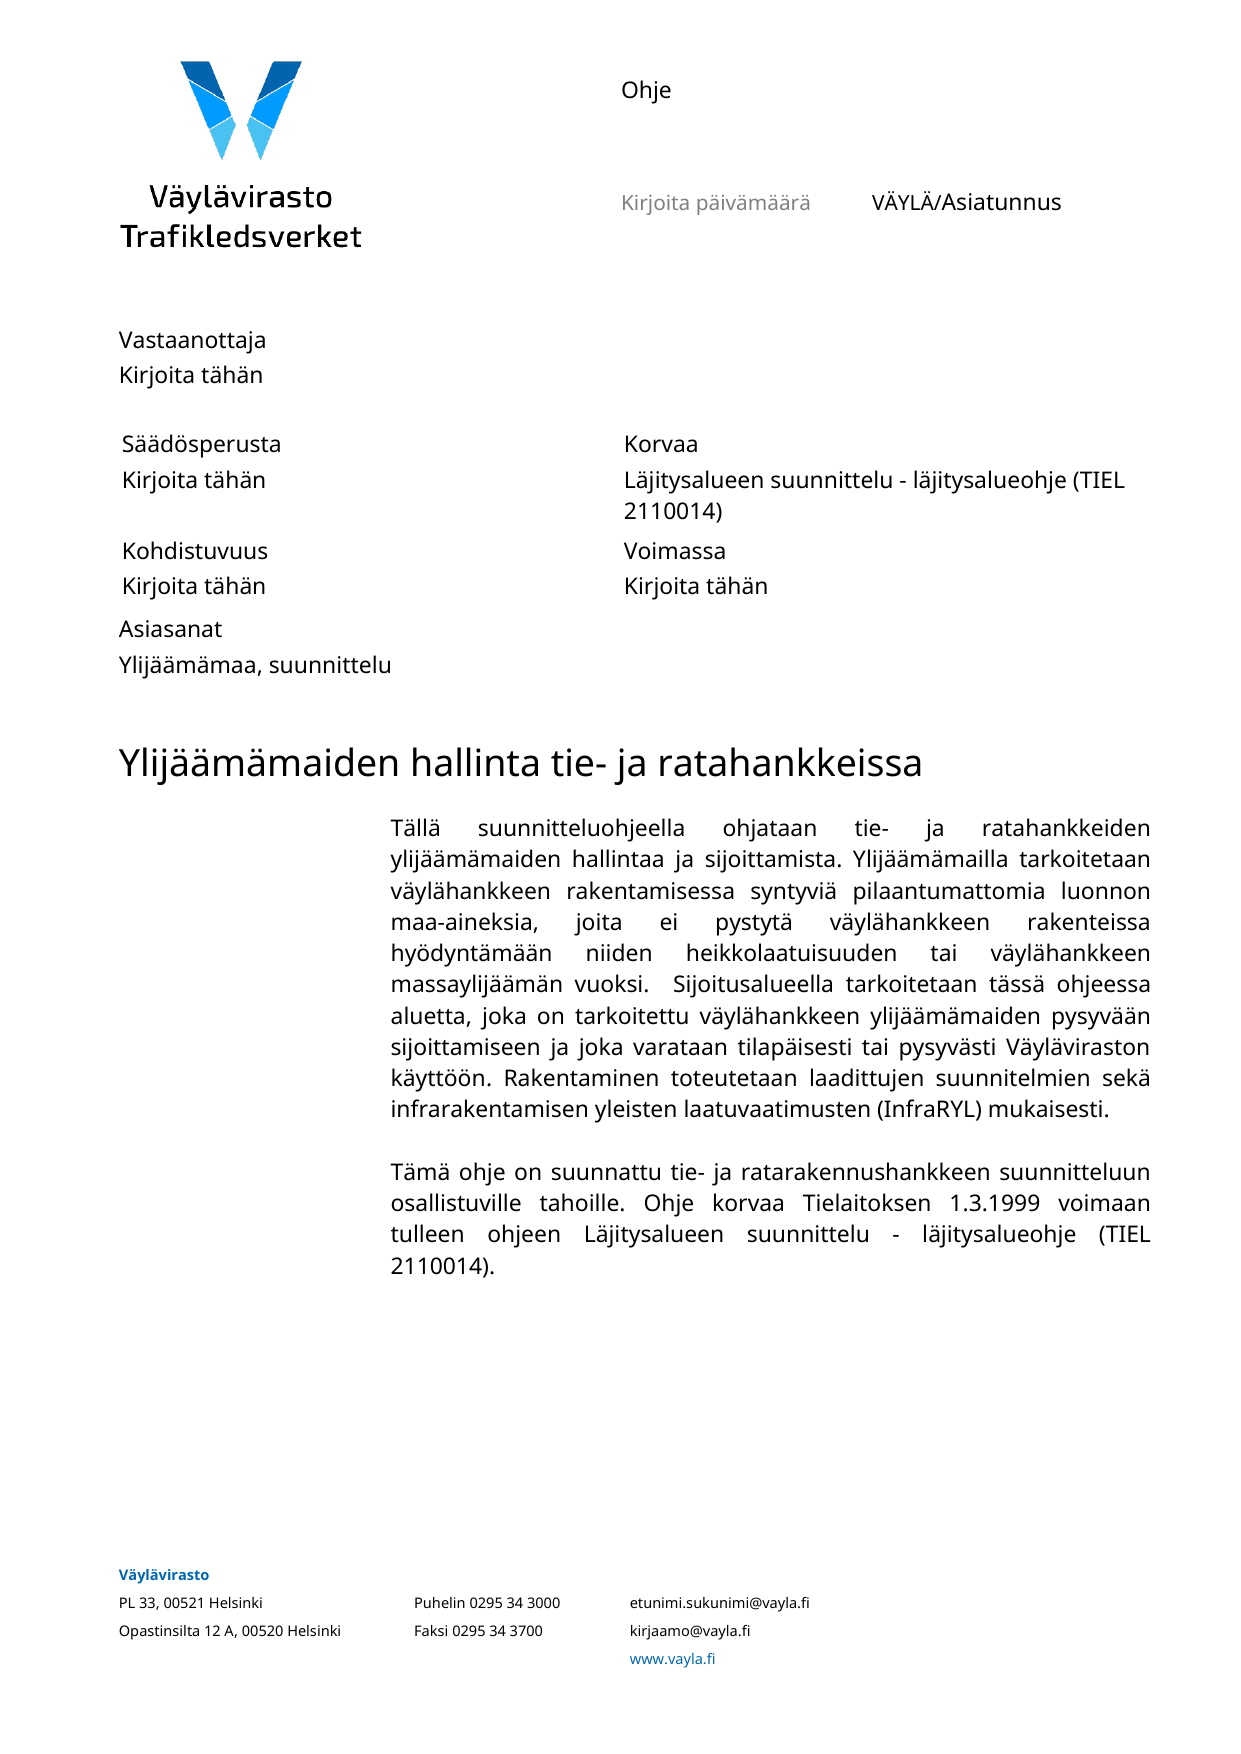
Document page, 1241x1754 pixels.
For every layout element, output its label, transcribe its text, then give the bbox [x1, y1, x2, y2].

table_header Korvaa Läjitysalueen suunnittelu - läjitysalueohje (TIEL 2110014) [621, 425, 1152, 532]
table_cell Kohdistuvuus [119, 532, 621, 607]
text Tällä suunnitteluohjeella ohjataan tie- ja ratahankkeiden ylijäämämaiden hallintaa ja sijoittamista. Ylijäämämailla tarkoitetaan väylähankkeen rakentamisessa syntyviä pilaantumattomia luonnon maa-aineksia, joita ei pystytä väylähankkeen rakenteissa hyödyntämään niiden heikkolaatuisuuden tai väylähankkeen massaylijäämän vuoksi. Sijoitusalueella tarkoitetaan tässä ohjeessa aluetta, joka on tarkoitettu väylähankkeen ylijäämämaiden pysyvään sijoittamiseen ja joka varataan tilapäisesti tai pysyvästi Väyläviraston käyttöön. Rakentaminen toteutetaan laadittujen suunnitelmien sekä infrarakentamisen yleisten laatuvaatimusten (InfraRYL) mukaisesti. [390, 812, 1152, 1124]
text VÄYLÄ/ [363, 186, 1152, 217]
table_cell Voimassa [621, 532, 1152, 607]
table_header Säädösperusta [119, 425, 621, 532]
text Tämä ohje on suunnattu tie- ja ratarakennushankkeen suunnitteluun osallistuville tahoille. Ohje korvaa Tielaitoksen 1.3.1999 voimaan tulleen ohjeen Läjitysalueen suunnittelu - läjitysalueohje (TIEL 2110014). [390, 1156, 1152, 1281]
table_header Asiasanat Ylijäämämaa, suunnittelu [108, 613, 1140, 711]
table_header Vastaanottaja [108, 324, 1140, 422]
picture [118, 59, 363, 249]
